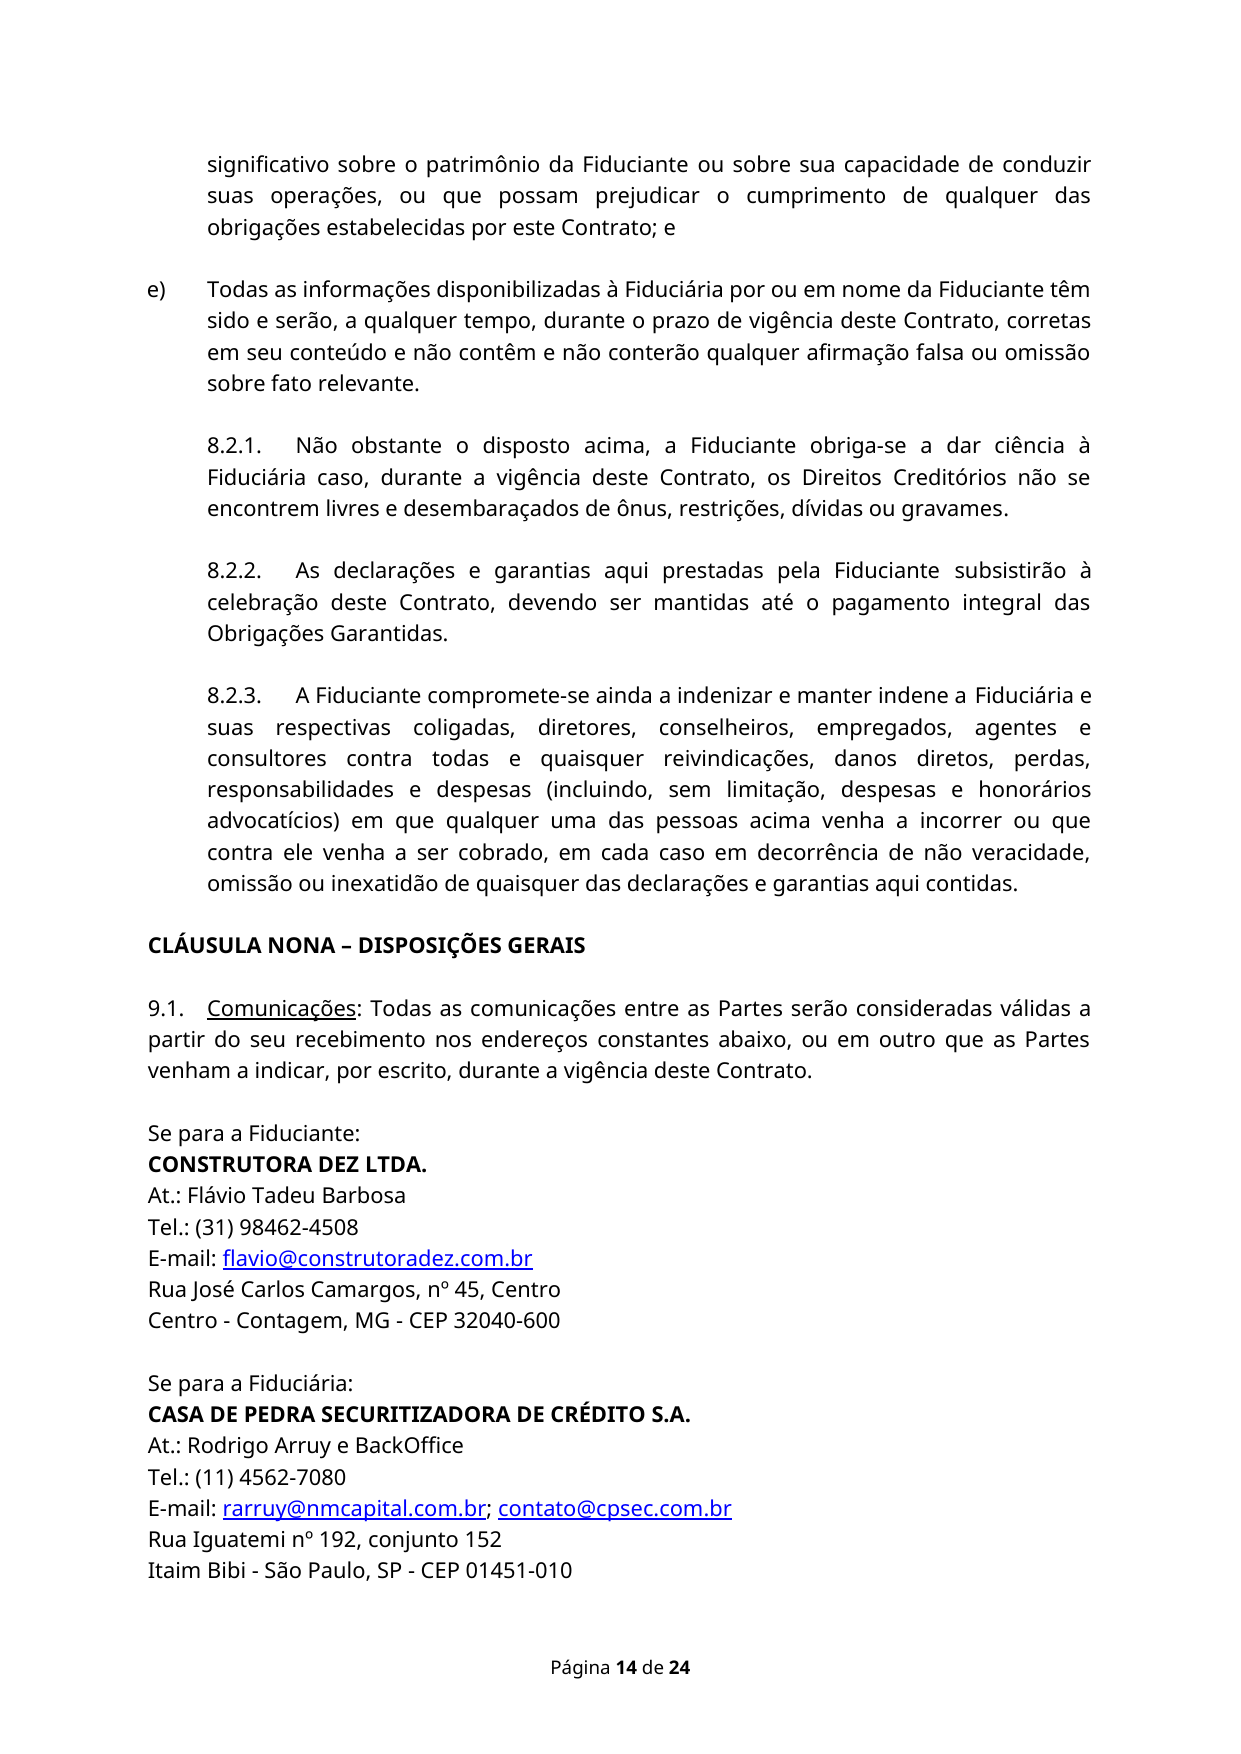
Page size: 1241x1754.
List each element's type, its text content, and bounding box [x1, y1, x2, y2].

text Itaim Bibi - São Paulo, SP - CEP 01451-010 [148, 1554, 1092, 1585]
text Centro - Contagem, MG - CEP 32040-600 [148, 1304, 1092, 1335]
text Tel.: (31) 98462-4508 [148, 1210, 1092, 1241]
list CLÁUSULA NONA – DISPOSIÇÕES GERAIS [148, 929, 1092, 960]
text At.: Flávio Tadeu Barbosa [148, 1179, 1092, 1210]
text CASA DE PEDRA SECURITIZADORA DE CRÉDITO S.A. [148, 1398, 1092, 1429]
text E-mail: rarruy@nmcapital.com.br; contato@cpsec.com.br [148, 1491, 1092, 1523]
list A Fiduciante compromete-se ainda a indenizar e manter indene a Fiduciária e suas respectivas coligadas, diretores, conselheiros, empregados, agentes e consultores contra todas e quaisquer reivindicações, danos diretos, perdas, responsabilidades e despesas (incluindo, sem limitação, despesas e honorários advocatícios) em que qualquer uma das pessoas acima venha a incorrer ou que contra ele venha a ser cobrado, em cada caso em decorrência de não veracidade, omissão ou inexatidão de quaisquer das declarações e garantias aqui contidas. [207, 679, 1092, 898]
list Comunicações: Todas as comunicações entre as Partes serão consideradas válidas a partir do seu recebimento nos endereços constantes abaixo, ou em outro que as Partes venham a indicar, por escrito, durante a vigência deste Contrato. [148, 991, 1092, 1085]
text Se para a Fiduciante: [148, 1116, 1092, 1148]
text Rua José Carlos Camargos, nº 45, Centro [148, 1273, 1092, 1304]
text At.: Rodrigo Arruy e BackOffice [148, 1429, 1092, 1460]
list Não obstante o disposto acima, a Fiduciante obriga-se a dar ciência à Fiduciária caso, durante a vigência deste Contrato, os Direitos Creditórios não se encontrem livres e desembaraçados de ônus, restrições, dívidas ou gravames. [207, 429, 1092, 523]
text Rua Iguatemi nº 192, conjunto 152 [148, 1523, 1092, 1554]
list As declarações e garantias aqui prestadas pela Fiduciante subsistirão à celebração deste Contrato, devendo ser mantidas até o pagamento integral das Obrigações Garantidas. [207, 554, 1092, 648]
text E-mail: flavio@construtoradez.com.br [148, 1241, 1092, 1273]
text CONSTRUTORA DEZ LTDA. [148, 1148, 1092, 1179]
text Se para a Fiduciária: [148, 1366, 1092, 1398]
list Todas as informações disponibilizadas à Fiduciária por ou em nome da Fiduciante têm sido e serão, a qualquer tempo, durante o prazo de vigência deste Contrato, corretas em seu conteúdo e não contêm e não conterão qualquer afirmação falsa ou omissão sobre fato relevante. [147, 273, 1092, 398]
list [147, 148, 1092, 241]
text Tel.: (11) 4562-7080 [148, 1460, 1092, 1491]
